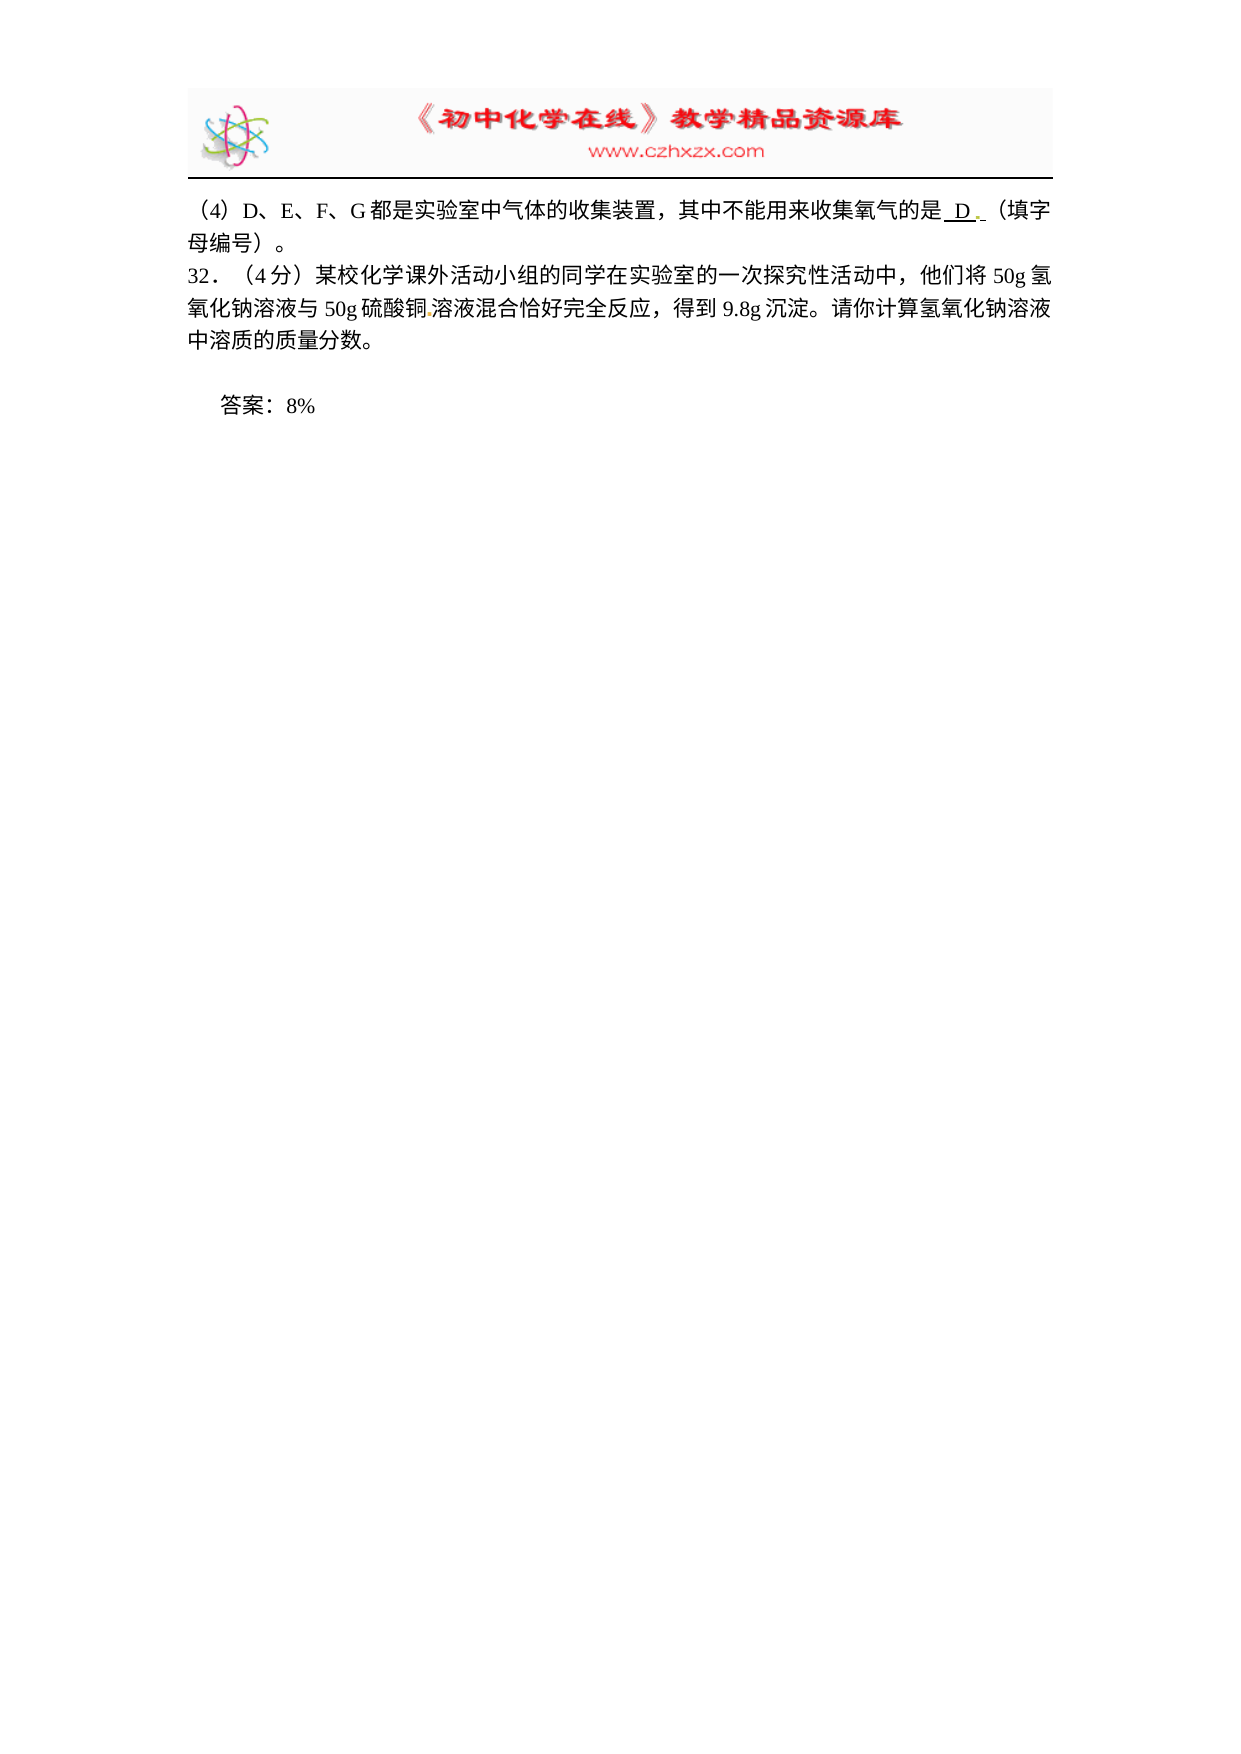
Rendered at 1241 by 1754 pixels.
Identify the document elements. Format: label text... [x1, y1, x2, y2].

picture [187, 88, 1053, 176]
text （4）D、E、F、G都是实验室中气体的收集装置，其中不能用来收集氧气的是 D （填字母编号）。 [187, 193, 1053, 258]
text 答案：8% [187, 388, 1053, 420]
text 32．（4分）某校化学课外活动小组的同学在实验室的一次探究性活动中，他们将50g氢氧化钠溶液与50g硫酸铜溶液混合恰好完全反应，得到9.8g沉淀。请你计算氢氧化钠溶液中溶质的质量分数。 [187, 258, 1053, 355]
